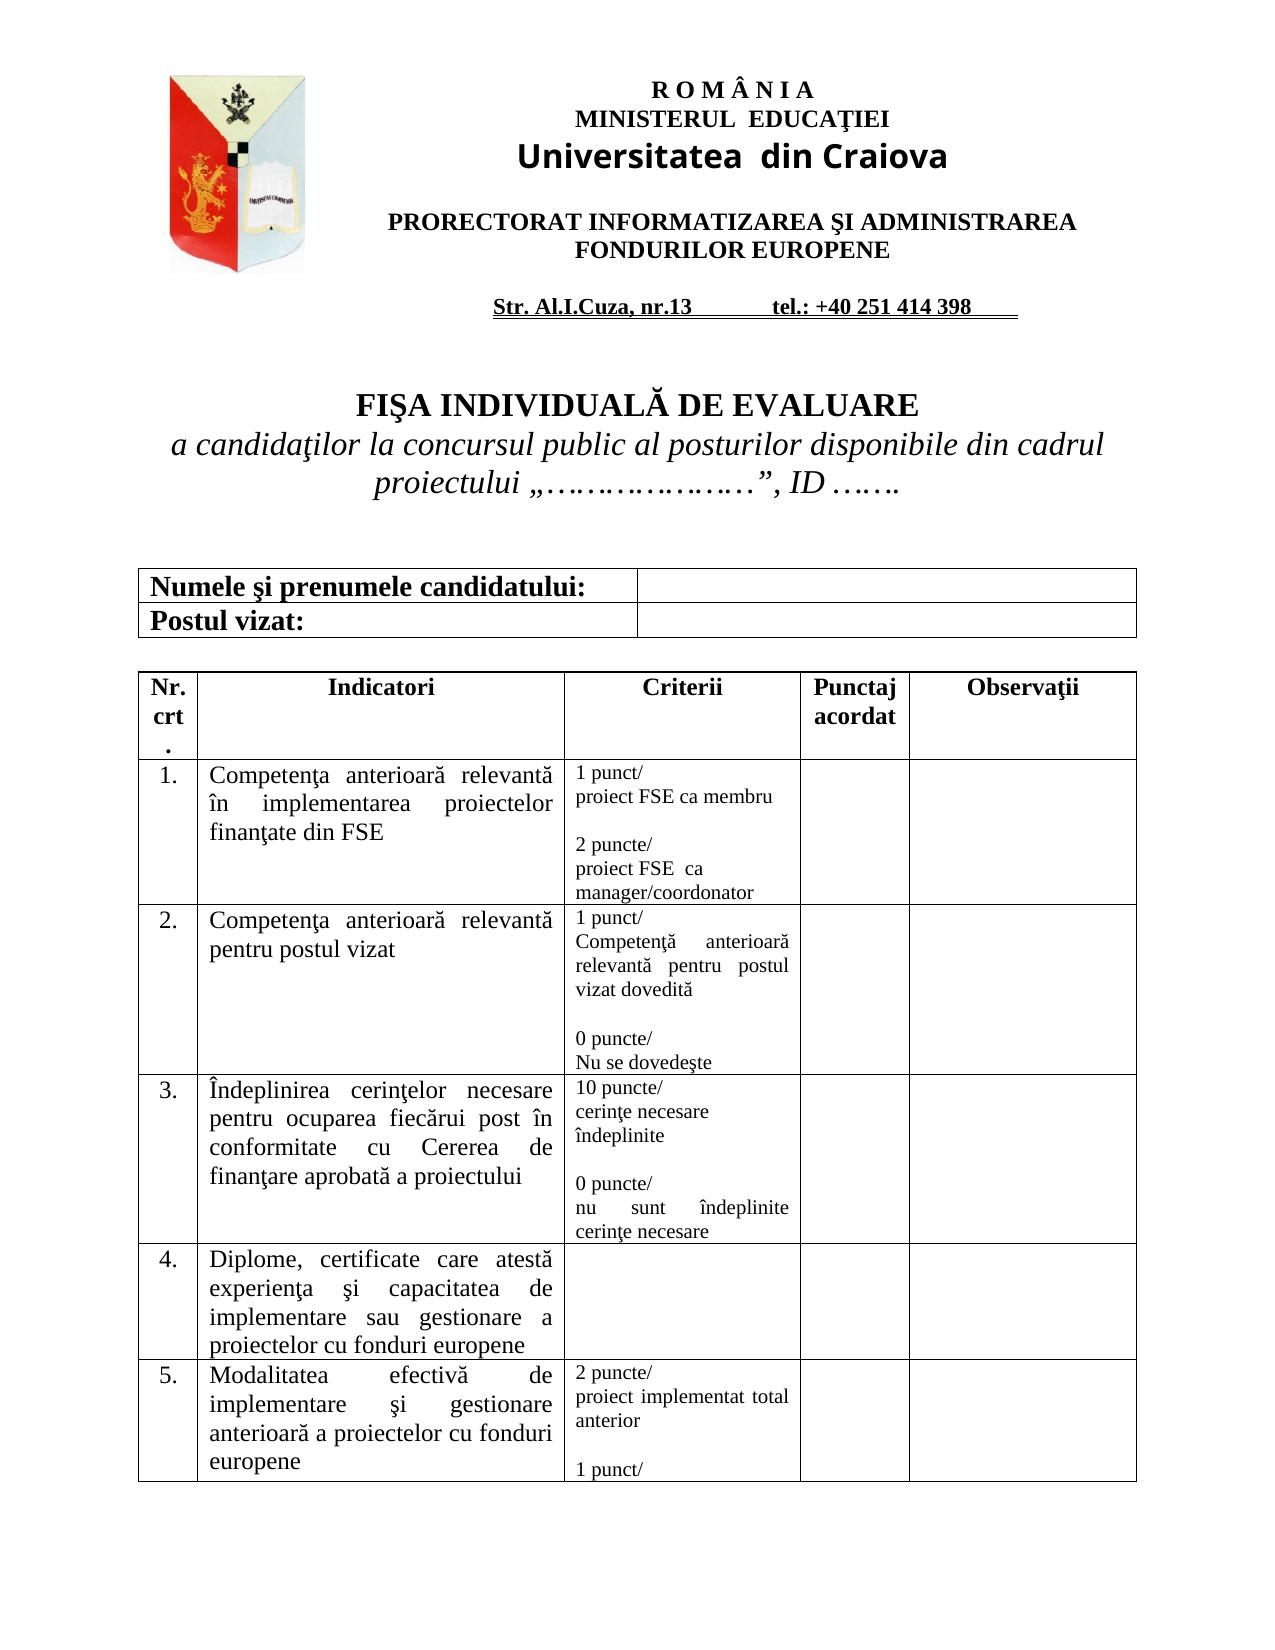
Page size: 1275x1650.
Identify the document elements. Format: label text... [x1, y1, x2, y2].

table_cell [910, 1075, 1136, 1243]
table_cell [801, 1075, 909, 1243]
table_cell [910, 905, 1136, 1074]
table_cell 2. [139, 905, 197, 1074]
table_cell [801, 760, 909, 904]
text FIŞA INDIVIDUALĂ DE EVALUARE [150, 386, 1125, 424]
table_cell 1 punct/ proiect FSE ca membru 2 puncte/ proiect FSE ca manager/coordonator [565, 760, 800, 904]
table_cell Îndeplinirea cerinţelor necesare pentru ocuparea fiecărui post în conformitate cu Cererea de finanţare aprobată a proiectului [198, 1075, 564, 1243]
table_header Indicatori [198, 673, 564, 759]
table_cell Modalitatea efectivă de implementare şi gestionare anterioară a proiectelor cu fonduri europene [198, 1360, 564, 1481]
table_header Criterii [565, 673, 800, 759]
table_cell Competenţa anterioară relevantă în implementarea proiectelor finanţate din FSE [198, 760, 564, 904]
table_cell [565, 1244, 800, 1359]
table_cell 10 puncte/ cerinţe necesare îndeplinite 0 puncte/ nu sunt îndeplinite cerinţe necesare [565, 1075, 800, 1243]
text a candidaţilor la concursul public al posturilor disponibile din cadrul proiectului „…………………”, ID ……. [150, 424, 1125, 501]
table_cell 3. [139, 1075, 197, 1243]
table_header Punctaj acordat [801, 673, 909, 759]
table_cell 5. [139, 1360, 197, 1481]
table_cell [638, 603, 1136, 637]
table_cell [910, 1360, 1136, 1481]
table_cell 1 punct/ Competenţă anterioară relevantă pentru postul vizat dovedită 0 puncte/ Nu se dovedeşte [565, 905, 800, 1074]
table_header [638, 569, 1136, 602]
table_cell [801, 905, 909, 1074]
table_cell Postul vizat: [139, 603, 637, 637]
table_cell Diplome, certificate care atestă experienţa şi capacitatea de implementare sau gestionare a proiectelor cu fonduri europene [198, 1244, 564, 1359]
table_cell [910, 1244, 1136, 1359]
table_header Nr. crt. [139, 673, 197, 759]
table_cell 4. [139, 1244, 197, 1359]
table_cell [910, 760, 1136, 904]
table_header Numele şi prenumele candidatului: [139, 569, 637, 602]
table_cell 1. [139, 760, 197, 904]
table_header Observaţii [910, 673, 1136, 759]
picture [169, 75, 306, 274]
table_cell [801, 1360, 909, 1481]
table_cell [801, 1244, 909, 1359]
table_cell Competenţa anterioară relevantă pentru postul vizat [198, 905, 564, 1074]
